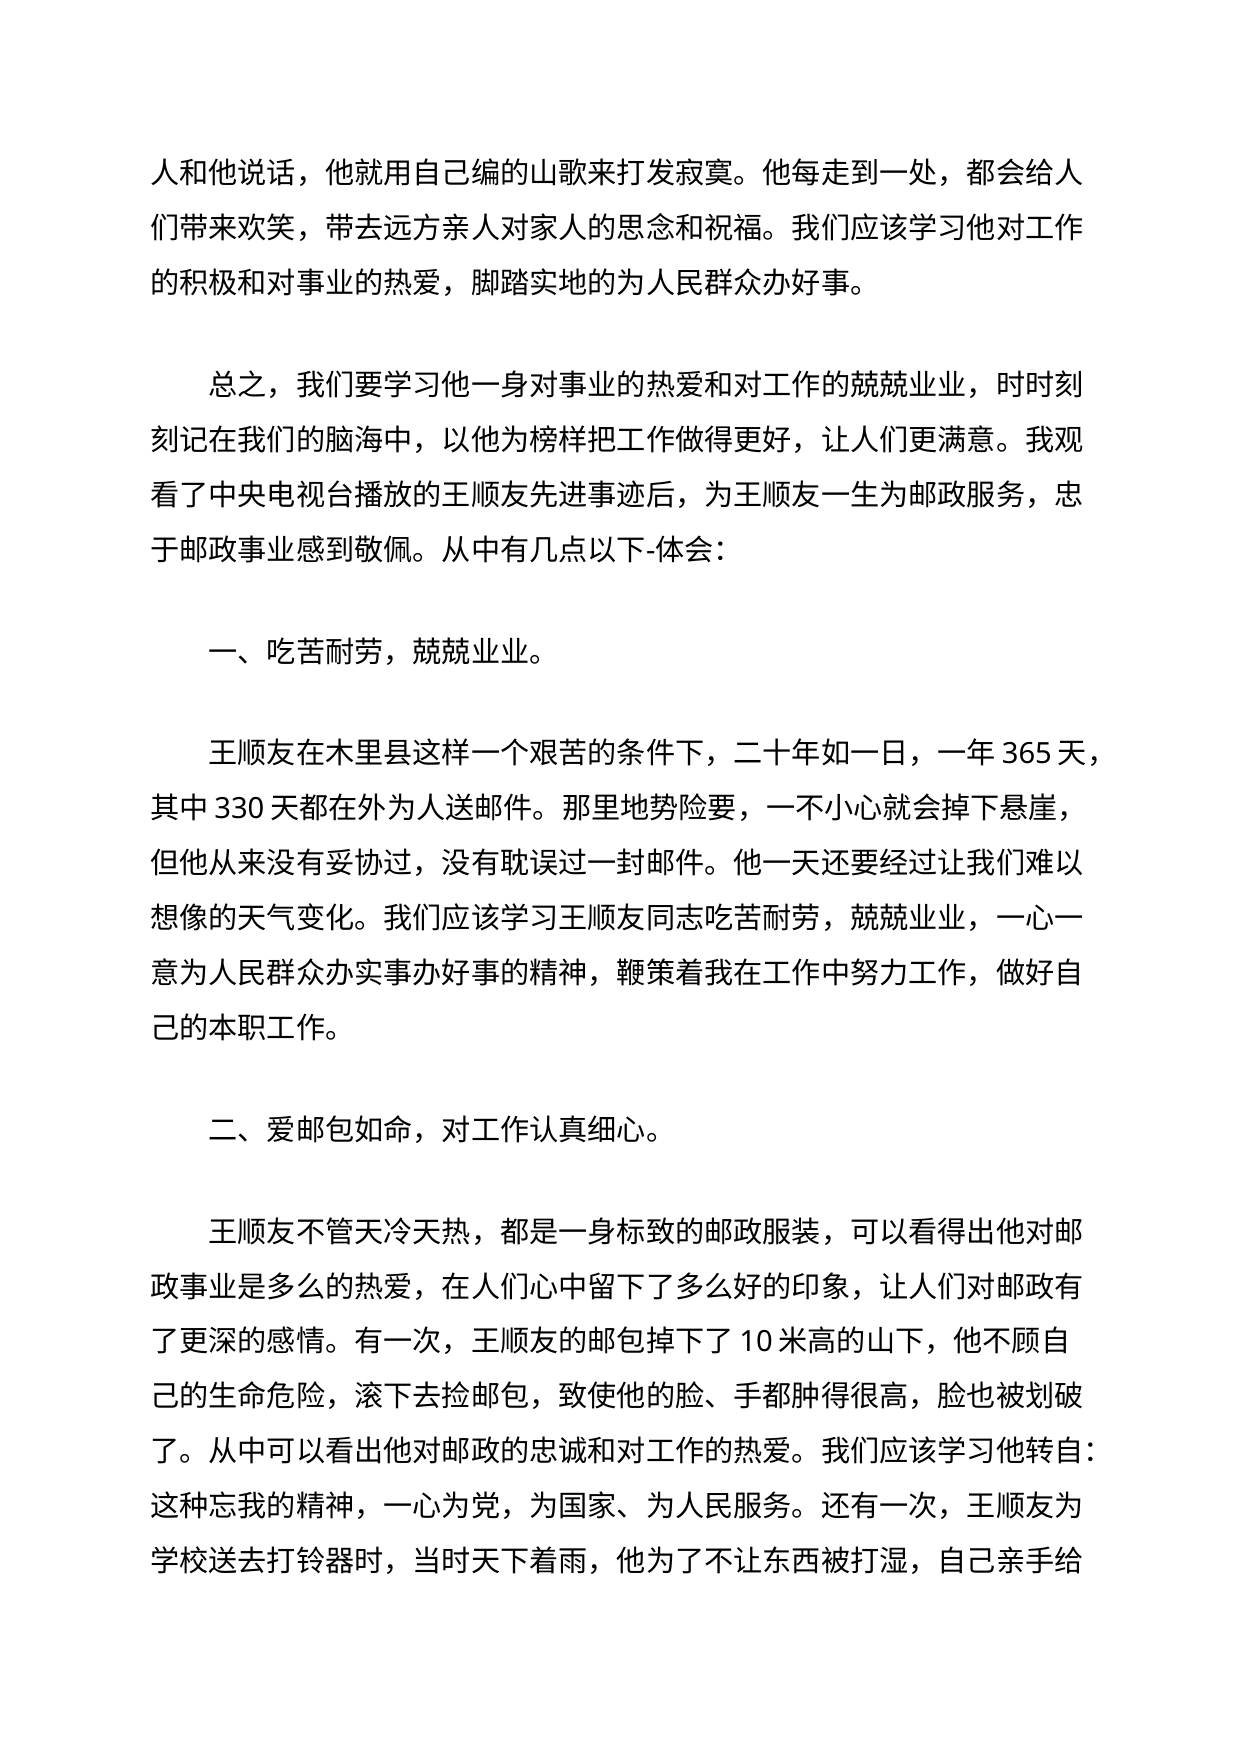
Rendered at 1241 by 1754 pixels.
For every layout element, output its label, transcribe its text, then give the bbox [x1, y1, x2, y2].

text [150, 1208, 1090, 1580]
text 一、吃苦耐劳，兢兢业业。 [150, 628, 1090, 671]
text 王顺友在木里县这样一个艰苦的条件下，二十年如一日，一年365天，其中330天都在外为人送邮件。那里地势险要，一不小心就会掉下悬崖，但他从来没有妥协过，没有耽误过一封邮件。他一天还要经过让我们难以想像的天气变化。我们应该学习王顺友同志吃苦耐劳，兢兢业业，一心一意为人民群众办实事办好事的精神，鞭策着我在工作中努力工作，做好自己的本职工作。 [150, 730, 1090, 1047]
text 总之，我们要学习他一身对事业的热爱和对工作的兢兢业业，时时刻刻记在我们的脑海中，以他为榜样把工作做得更好，让人们更满意。我观看了中央电视台播放的王顺友先进事迹后，为王顺友一生为邮政服务，忠于邮政事业感到敬佩。从中有几点以下-体会： [150, 362, 1090, 569]
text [150, 150, 1090, 302]
text 二、爱邮包如命，对工作认真细心。 [150, 1106, 1090, 1149]
